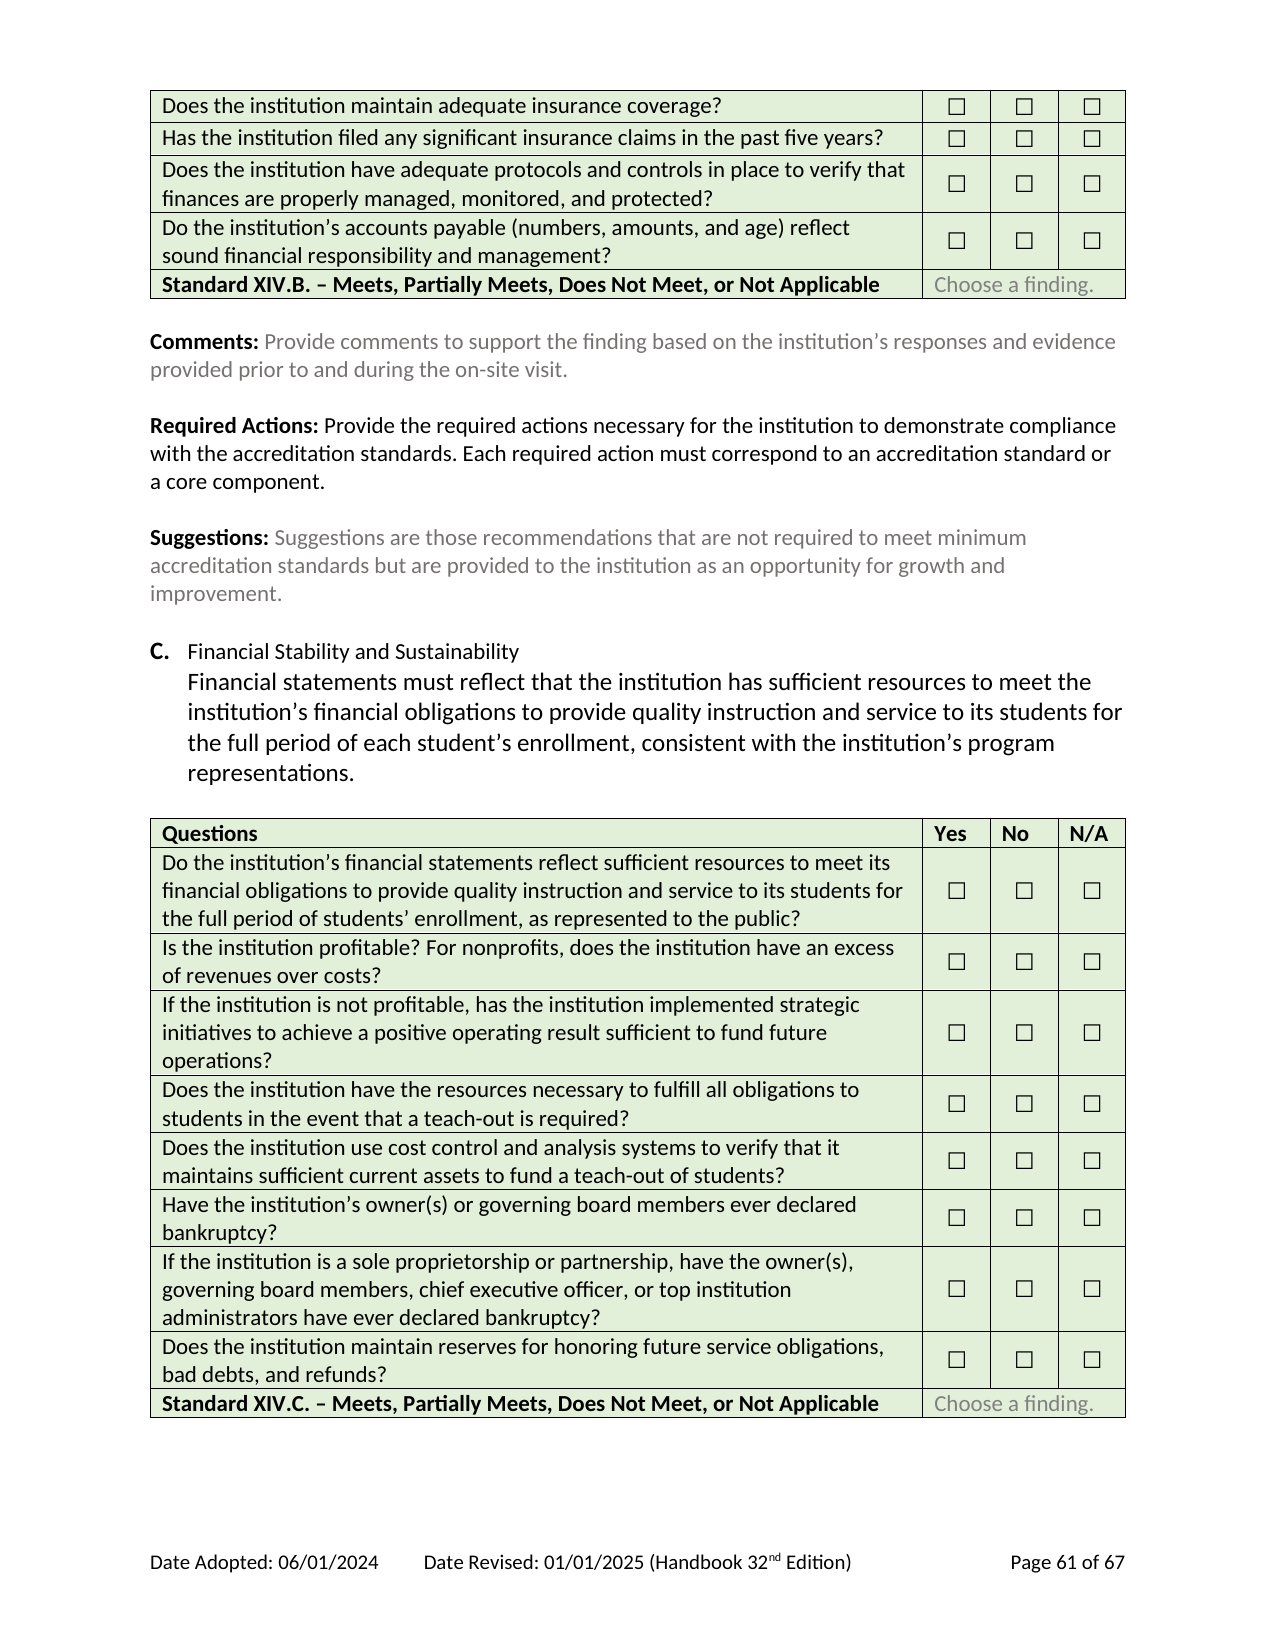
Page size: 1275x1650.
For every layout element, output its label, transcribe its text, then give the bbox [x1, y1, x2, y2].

text Suggestions: [150, 523, 1125, 607]
table_cell Is the institution profitable? For nonprofits, does the institution have an excess of revenues over costs? [151, 934, 922, 989]
table_cell Does the institution have the resources necessary to fulfill all obligations to students in the event that a teach-out is required? [151, 1076, 922, 1132]
table_cell [923, 270, 1125, 298]
table_cell Does the institution use cost control and analysis systems to verify that it maintains sufficient current assets to fund a teach-out of students? [151, 1133, 922, 1189]
table_header Yes [923, 819, 990, 847]
table_cell [923, 1389, 1125, 1417]
table_header Questions [151, 819, 922, 847]
table_cell If the institution is not profitable, has the institution implemented strategic initiatives to achieve a positive operating result sufficient to fund future operations? [151, 991, 922, 1074]
text Comments: [150, 327, 1125, 383]
text Required Actions: [150, 411, 1125, 495]
table_cell Have the institution’s owner(s) or governing board members ever declared bankruptcy? [151, 1190, 922, 1246]
table_cell Does the institution maintain adequate insurance coverage? [151, 91, 922, 122]
table_cell Standard XIV.B. – Meets, Partially Meets, Does Not Meet, or Not Applicable [151, 270, 922, 298]
table_cell Do the institution’s accounts payable (numbers, amounts, and age) reflect sound financial responsibility and management? [151, 213, 922, 269]
table_cell Do the institution’s financial statements reflect sufficient resources to meet its financial obligations to provide quality instruction and service to its students for the full period of students’ enrollment, as represented to the public? [151, 848, 922, 932]
table_cell Standard XIV.C. – Meets, Partially Meets, Does Not Meet, or Not Applicable [151, 1389, 922, 1417]
table_header N/A [1059, 819, 1125, 847]
table_cell Does the institution maintain reserves for honoring future service obligations, bad debts, and refunds? [151, 1332, 922, 1388]
table_cell If the institution is a sole proprietorship or partnership, have the owner(s), governing board members, chief executive officer, or top institution administrators have ever declared bankruptcy? [151, 1247, 922, 1331]
table_cell Does the institution have adequate protocols and controls in place to verify that finances are properly managed, monitored, and protected? [151, 156, 922, 212]
table_cell Has the institution filed any significant insurance claims in the past five years? [151, 123, 922, 154]
table_header No [991, 819, 1058, 847]
